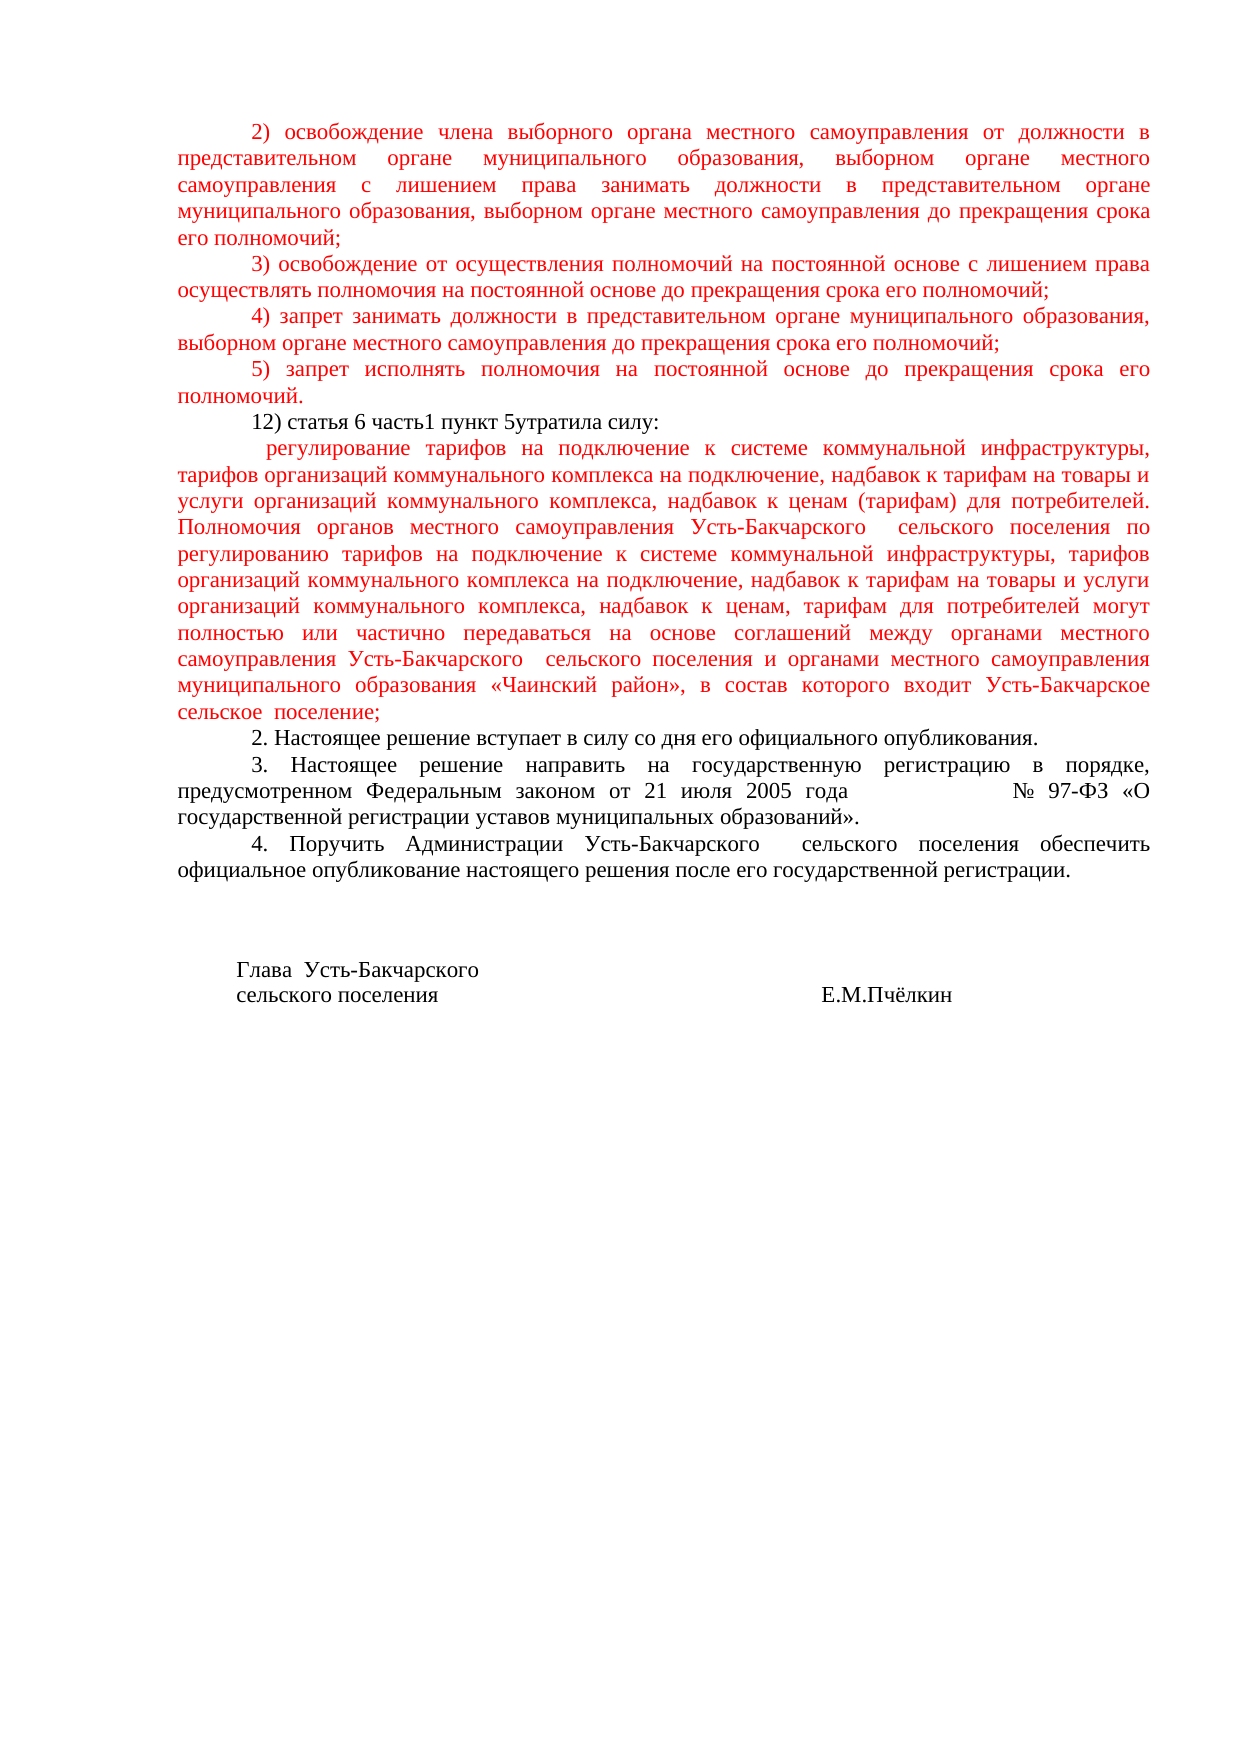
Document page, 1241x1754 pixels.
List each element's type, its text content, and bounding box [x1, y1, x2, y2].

text 3) освобождение от осуществления полномочий на постоянной основе с лишением права осуществлять полномочия на постоянной основе до прекращения срока его полномочий; [177, 250, 1152, 303]
text 5) запрет исполнять полномочия на постоянной основе до прекращения срока его полномочий. [177, 355, 1152, 408]
text 4) запрет занимать должности в представительном органе муниципального образования, выборном органе местного самоуправления до прекращения срока его полномочий; [177, 303, 1152, 355]
text 12) статья 6 часть1 пункт 5утратила силу: [177, 408, 1152, 434]
text сельского поселения Е.М.Пчёлкин [177, 982, 1152, 1007]
text регулирование тарифов на подключение к системе коммунальной инфраструктуры, тарифов организаций коммунального комплекса на подключение, надбавок к тарифам на товары и услуги организаций коммунального комплекса, надбавок к ценам (тарифам) для потребителей. Полномочия органов местного самоуправления Усть-Бакчарского сельского поселения по регулированию тарифов на подключение к системе коммунальной инфраструктуры, тарифов организаций коммунального комплекса на подключение, надбавок к тарифам на товары и услуги организаций коммунального комплекса, надбавок к ценам, тарифам для потребителей могут полностью или частично передаваться на основе соглашений между органами местного самоуправления Усть-Бакчарского сельского поселения и органами местного самоуправления муниципального образования «Чаинский район», в состав которого входит Усть-Бакчарское сельское поселение; [177, 434, 1152, 724]
text 2. Настоящее решение вступает в силу со дня его официального опубликования. [177, 724, 1152, 751]
text Глава Усть-Бакчарского [177, 957, 1152, 982]
text 2) освобождение члена выборного органа местного самоуправления от должности в представительном органе муниципального образования, выборном органе местного самоуправления с лишением права занимать должности в представительном органе муниципального образования, выборном органе местного самоуправления до прекращения срока его полномочий; [177, 118, 1152, 250]
text 4. Поручить Администрации Усть-Бакчарского сельского поселения обеспечить официальное опубликование настоящего решения после его государственной регистрации. [177, 830, 1152, 882]
text 3. Настоящее решение направить на государственную регистрацию в порядке, предусмотренном Федеральным законом от 21 июля 2005 года № 97-ФЗ «О государственной регистрации уставов муниципальных образований». [177, 751, 1152, 830]
